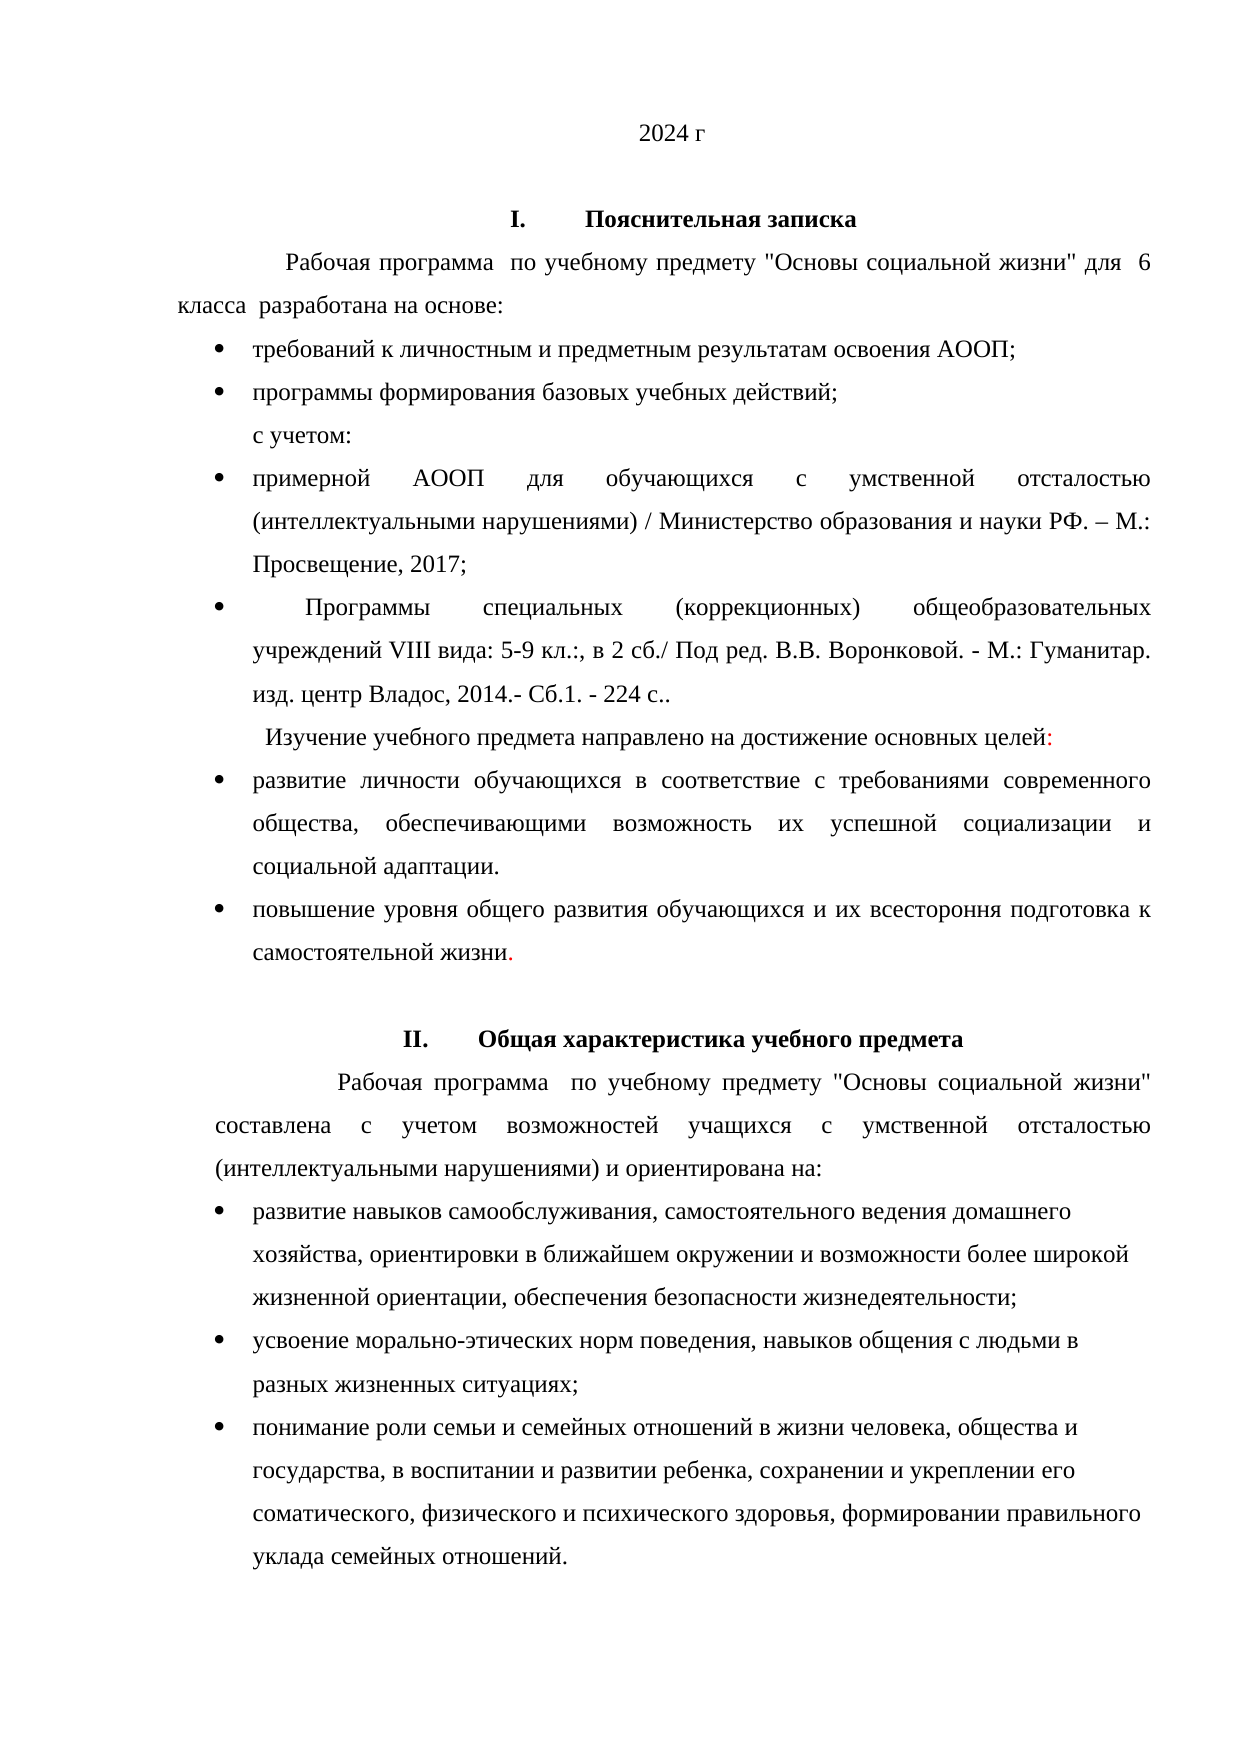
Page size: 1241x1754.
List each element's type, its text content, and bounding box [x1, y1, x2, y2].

list с учетом: [252, 420, 1152, 449]
text Изучение учебного предмета направлено на достижение основных целей: [177, 722, 1149, 751]
list программы формирования базовых учебных действий; [215, 377, 1152, 406]
list развитие личности обучающихся в соответствие с требованиями современного общества, обеспечивающими возможность их успешной социализации и социальной адаптации. [215, 765, 1152, 880]
list требований к личностным и предметным результатам освоения АООП; [215, 334, 1152, 362]
text Рабочая программа по учебному предмету "Основы социальной жизни" для 6 класса разработана на основе: [177, 247, 1152, 319]
list понимание роли семьи и семейных отношений в жизни человека, общества и государства, в воспитании и развитии ребенка, сохранении и укреплении его соматического, физического и психического здоровья, формировании правильного уклада семейных отношений. [215, 1412, 1152, 1570]
list Общая характеристика учебного предмета [215, 1024, 1152, 1052]
list усвоение морально-этических норм поведения, навыков общения с людьми в разных жизненных ситуациях; [215, 1326, 1152, 1397]
text Рабочая программа по учебному предмету "Основы социальной жизни" составлена с учетом возможностей учащихся с умственной отсталостью (интеллектуальными нарушениями) и ориентирована на: [215, 1067, 1152, 1182]
list развитие навыков самообслуживания, самостоятельного ведения домашнего хозяйства, ориентировки в ближайшем окружении и возможности более широкой жизненной ориентации, обеспечения безопасности жизнедеятельности; [215, 1196, 1152, 1311]
text 2024 г [177, 118, 1152, 147]
list повышение уровня общего развития обучающихся и их всестороння подготовка к самостоятельной жизни. [215, 894, 1152, 966]
list Программы специальных (коррекционных) общеобразовательных учреждений VIII вида: 5-9 кл.:, в 2 сб./ Под ред. В.В. Воронковой. - М.: Гуманитар. изд. центр Владос, 2014.- Сб.1. - 224 с.. [215, 592, 1152, 707]
list Пояснительная записка [215, 204, 1152, 233]
list примерной АООП для обучающихся с умственной отсталостью (интеллектуальными нарушениями) / Министерство образования и науки РФ. – М.: Просвещение, 2017; [215, 463, 1152, 578]
